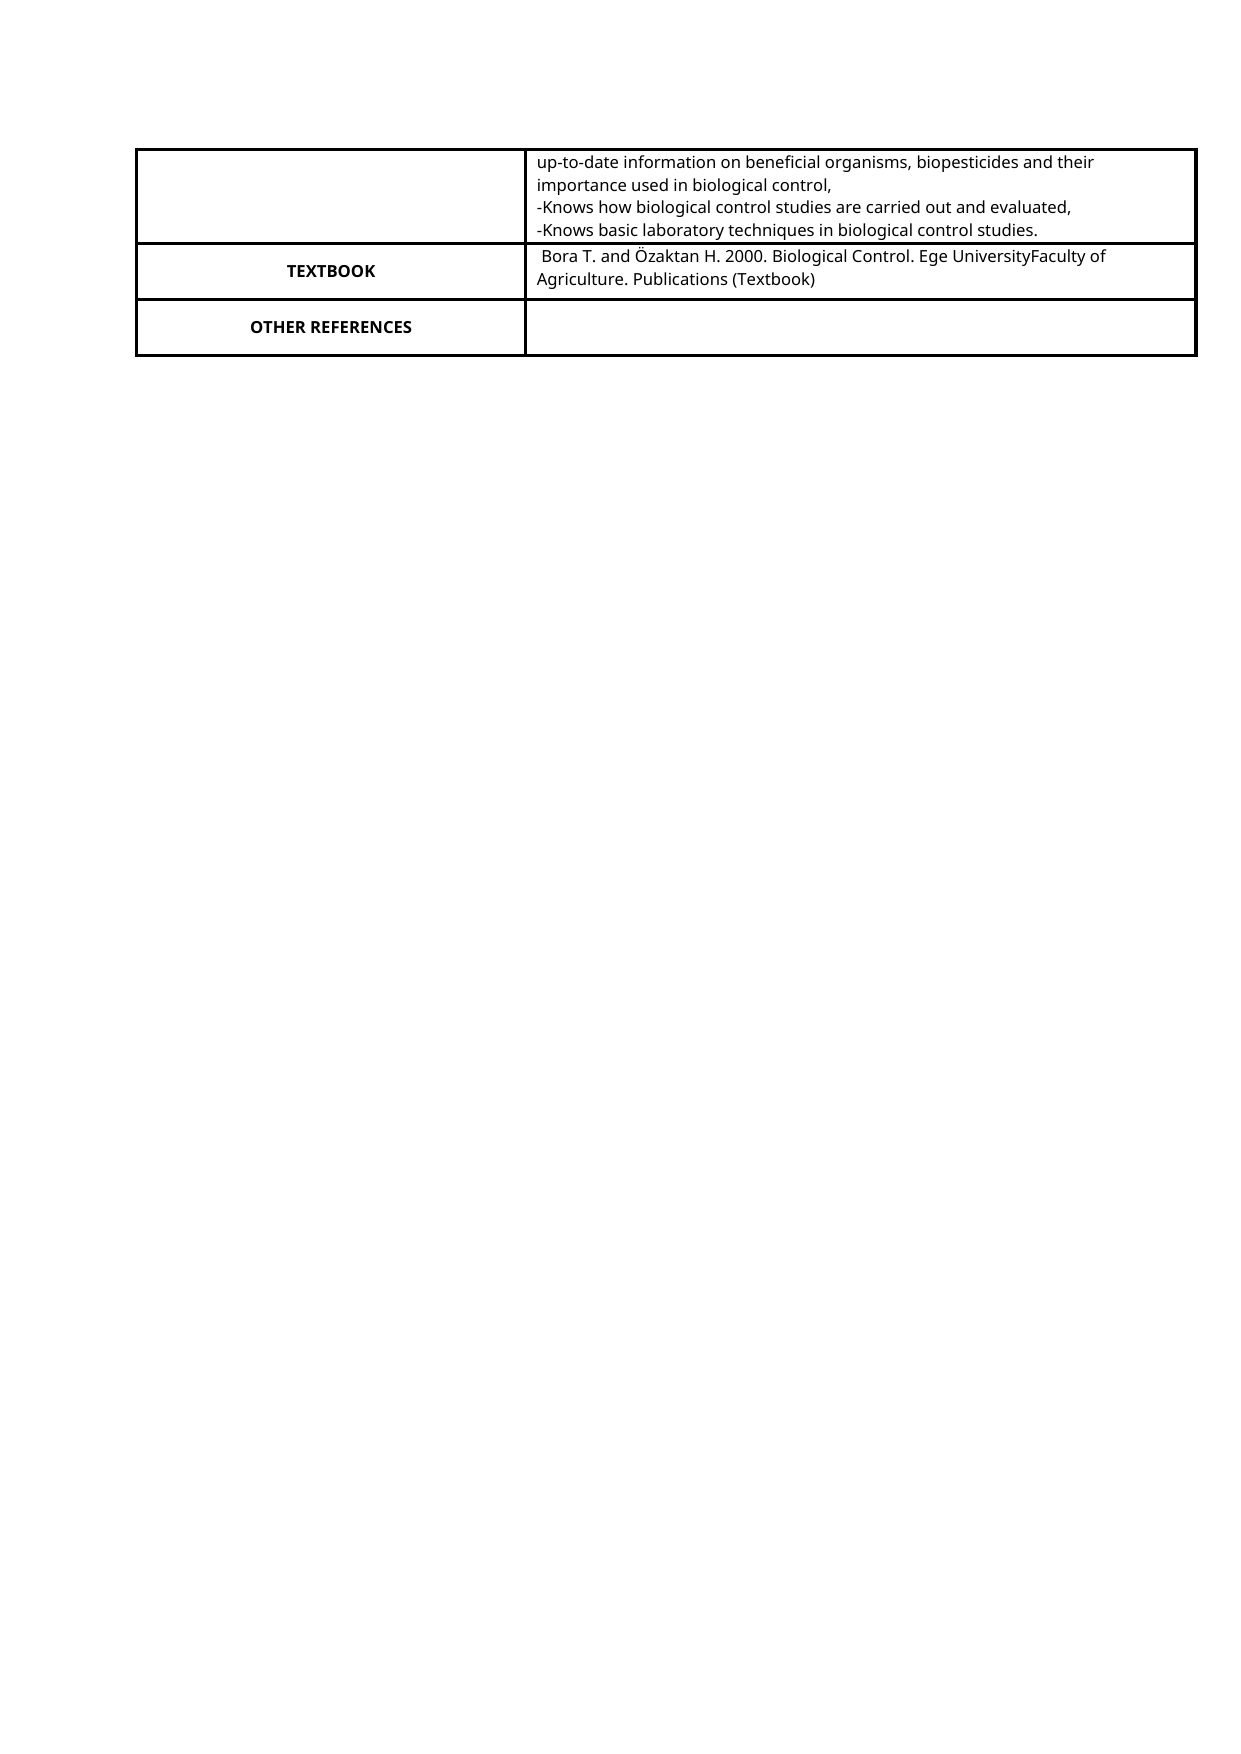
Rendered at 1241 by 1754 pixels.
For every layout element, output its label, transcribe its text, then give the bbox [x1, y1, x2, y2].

table_cell [527, 301, 1194, 354]
table_cell Bora T. and Özaktan H. 2000. Biological Control. Ege UniversityFaculty of Agriculture. Publications (Textbook) [527, 245, 1194, 298]
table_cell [138, 151, 524, 242]
table_cell TEXTBOOK [138, 245, 524, 298]
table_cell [527, 151, 1194, 242]
table_cell OTHER REFERENCES [138, 301, 524, 354]
